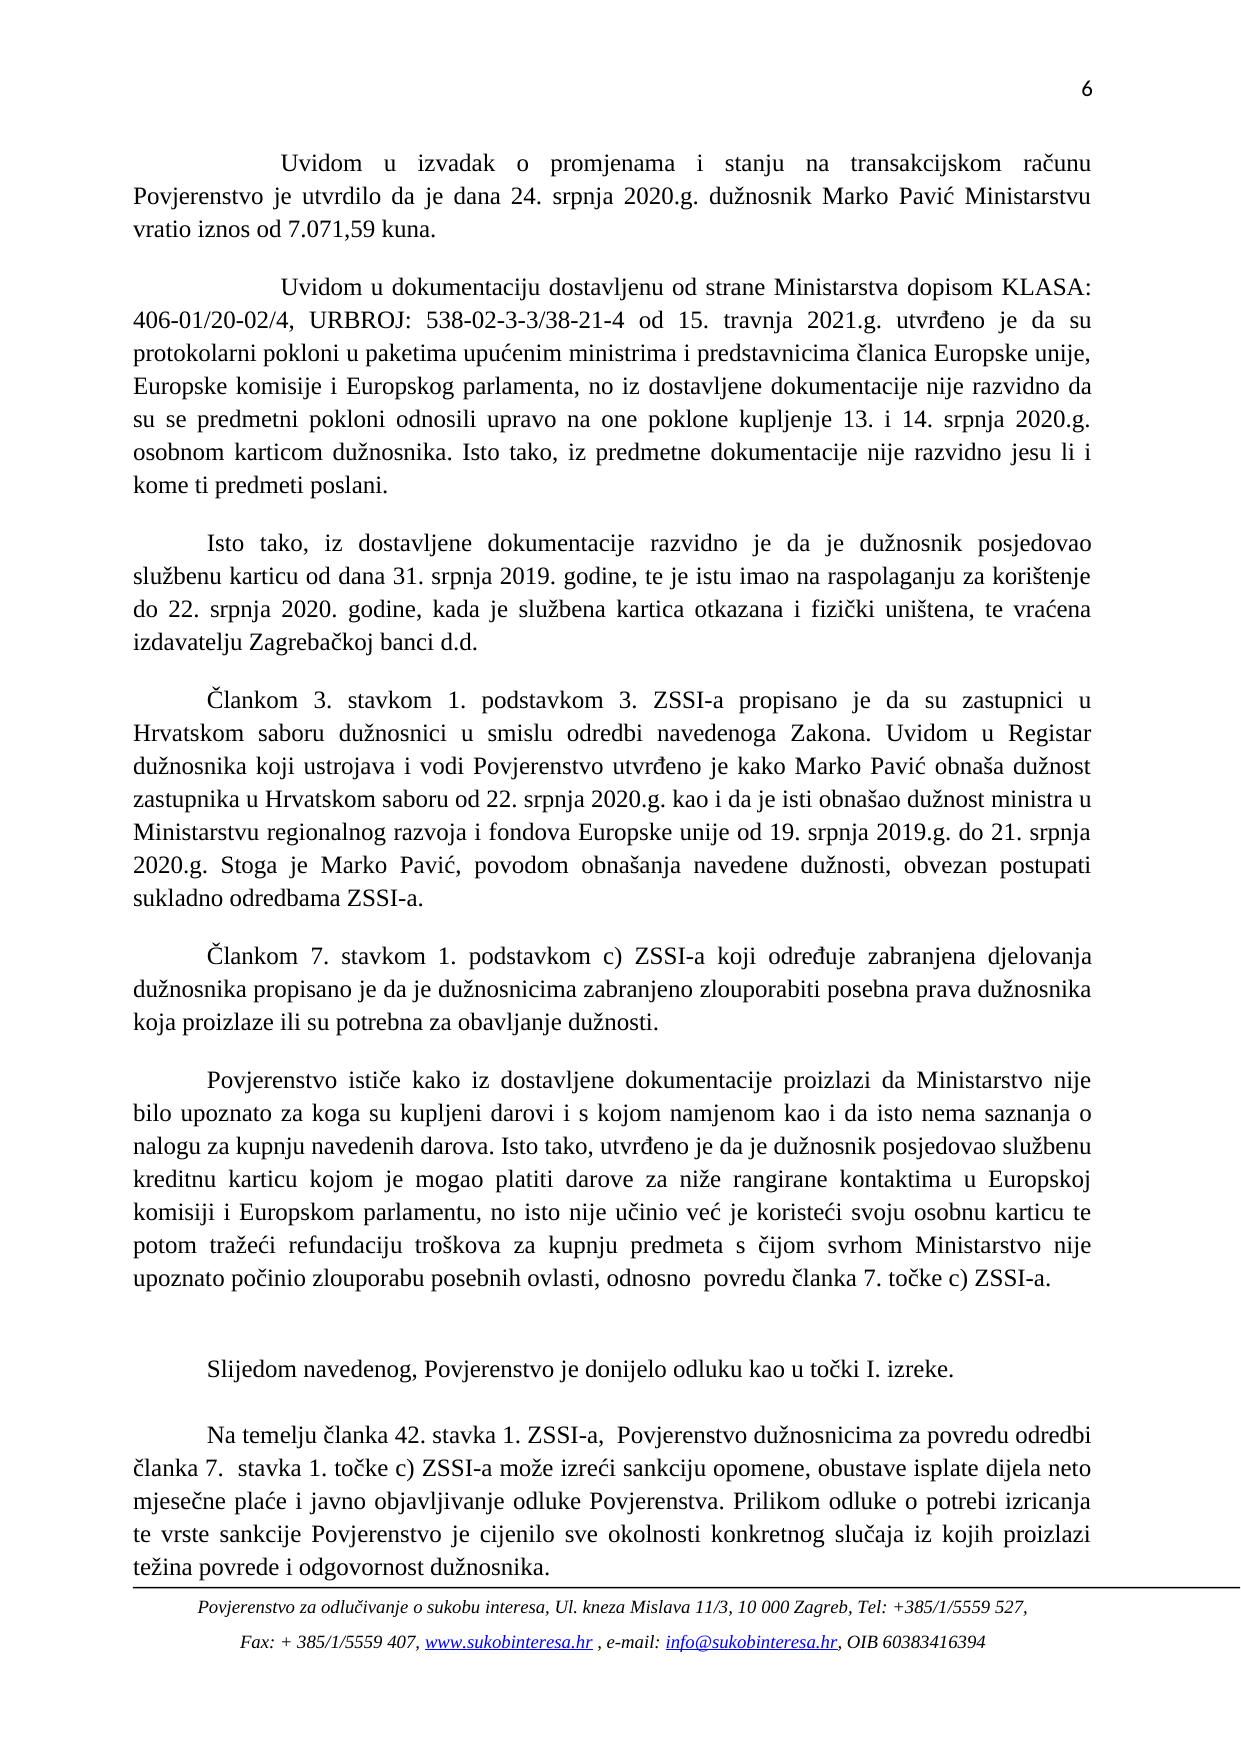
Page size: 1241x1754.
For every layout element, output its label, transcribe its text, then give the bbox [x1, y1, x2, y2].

text Uvidom u dokumentaciju dostavljenu od strane Ministarstva dopisom KLASA: 406-01/20-02/4, URBROJ: 538-02-3-3/38-21-4 od 15. travnja 2021.g. utvrđeno je da su protokolarni pokloni u paketima upućenim ministrima i predstavnicima članica Europske unije, Europske komisije i Europskog parlamenta, no iz dostavljene dokumentacije nije razvidno da su se predmetni pokloni odnosili upravo na one poklone kupljenje 13. i 14. srpnja 2020.g. osobnom karticom dužnosnika. Isto tako, iz predmetne dokumentacije nije razvidno jesu li i kome ti predmeti poslani. [133, 272, 1092, 499]
text Člankom 7. stavkom 1. podstavkom c) ZSSI-a koji određuje zabranjena djelovanja dužnosnika propisano je da je dužnosnicima zabranjeno zlouporabiti posebna prava dužnosnika koja proizlaze ili su potrebna za obavljanje dužnosti. [133, 941, 1092, 1036]
text Člankom 3. stavkom 1. podstavkom 3. ZSSI-a propisano je da su zastupnici u Hrvatskom saboru dužnosnici u smislu odredbi navedenoga Zakona. Uvidom u Registar dužnosnika koji ustrojava i vodi Povjerenstvo utvrđeno je kako Marko Pavić obnaša dužnost zastupnika u Hrvatskom saboru od 22. srpnja 2020.g. kao i da je isti obnašao dužnost ministra u Ministarstvu regionalnog razvoja i fondova Europske unije od 19. srpnja 2019.g. do 21. srpnja 2020.g. Stoga je Marko Pavić, povodom obnašanja navedene dužnosti, obvezan postupati sukladno odredbama ZSSI-a. [133, 685, 1092, 912]
text Na temelju članka 42. stavka 1. ZSSI-a, Povjerenstvo dužnosnicima za povredu odredbi članka 7. stavka 1. točke c) ZSSI-a može izreći sankciju opomene, obustave isplate dijela neto mjesečne plaće i javno objavljivanje odluke Povjerenstva. Prilikom odluke o potrebi izricanja te vrste sankcije Povjerenstvo je cijenilo sve okolnosti konkretnog slučaja iz kojih proizlazi težina povrede i odgovornost dužnosnika. [133, 1420, 1092, 1581]
text Povjerenstvo ističe kako iz dostavljene dokumentacije proizlazi da Ministarstvo nije bilo upoznato za koga su kupljeni darovi i s kojom namjenom kao i da isto nema saznanja o nalogu za kupnju navedenih darova. Isto tako, utvrđeno je da je dužnosnik posjedovao službenu kreditnu karticu kojom je mogao platiti darove za niže rangirane kontaktima u Europskoj komisiji i Europskom parlamentu, no isto nije učinio već je koristeći svoju osobnu karticu te potom tražeći refundaciju troškova za kupnju predmeta s čijom svrhom Ministarstvo nije upoznato počinio zlouporabu posebnih ovlasti, odnosno povredu članka 7. točke c) ZSSI-a. [133, 1065, 1092, 1292]
text Isto tako, iz dostavljene dokumentacije razvidno je da je dužnosnik posjedovao službenu karticu od dana 31. srpnja 2019. godine, te je istu imao na raspolaganju za korištenje do 22. srpnja 2020. godine, kada je službena kartica otkazana i fizički uništena, te vraćena izdavatelju Zagrebačkoj banci d.d. [133, 528, 1092, 656]
text Slijedom navedenog, Povjerenstvo je donijelo odluku kao u točki I. izreke. [133, 1354, 1092, 1383]
text Uvidom u izvadak o promjenama i stanju na transakcijskom računu Povjerenstvo je utvrdilo da je dana 24. srpnja 2020.g. dužnosnik Marko Pavić Ministarstvu vratio iznos od 7.071,59 kuna. [133, 148, 1092, 242]
